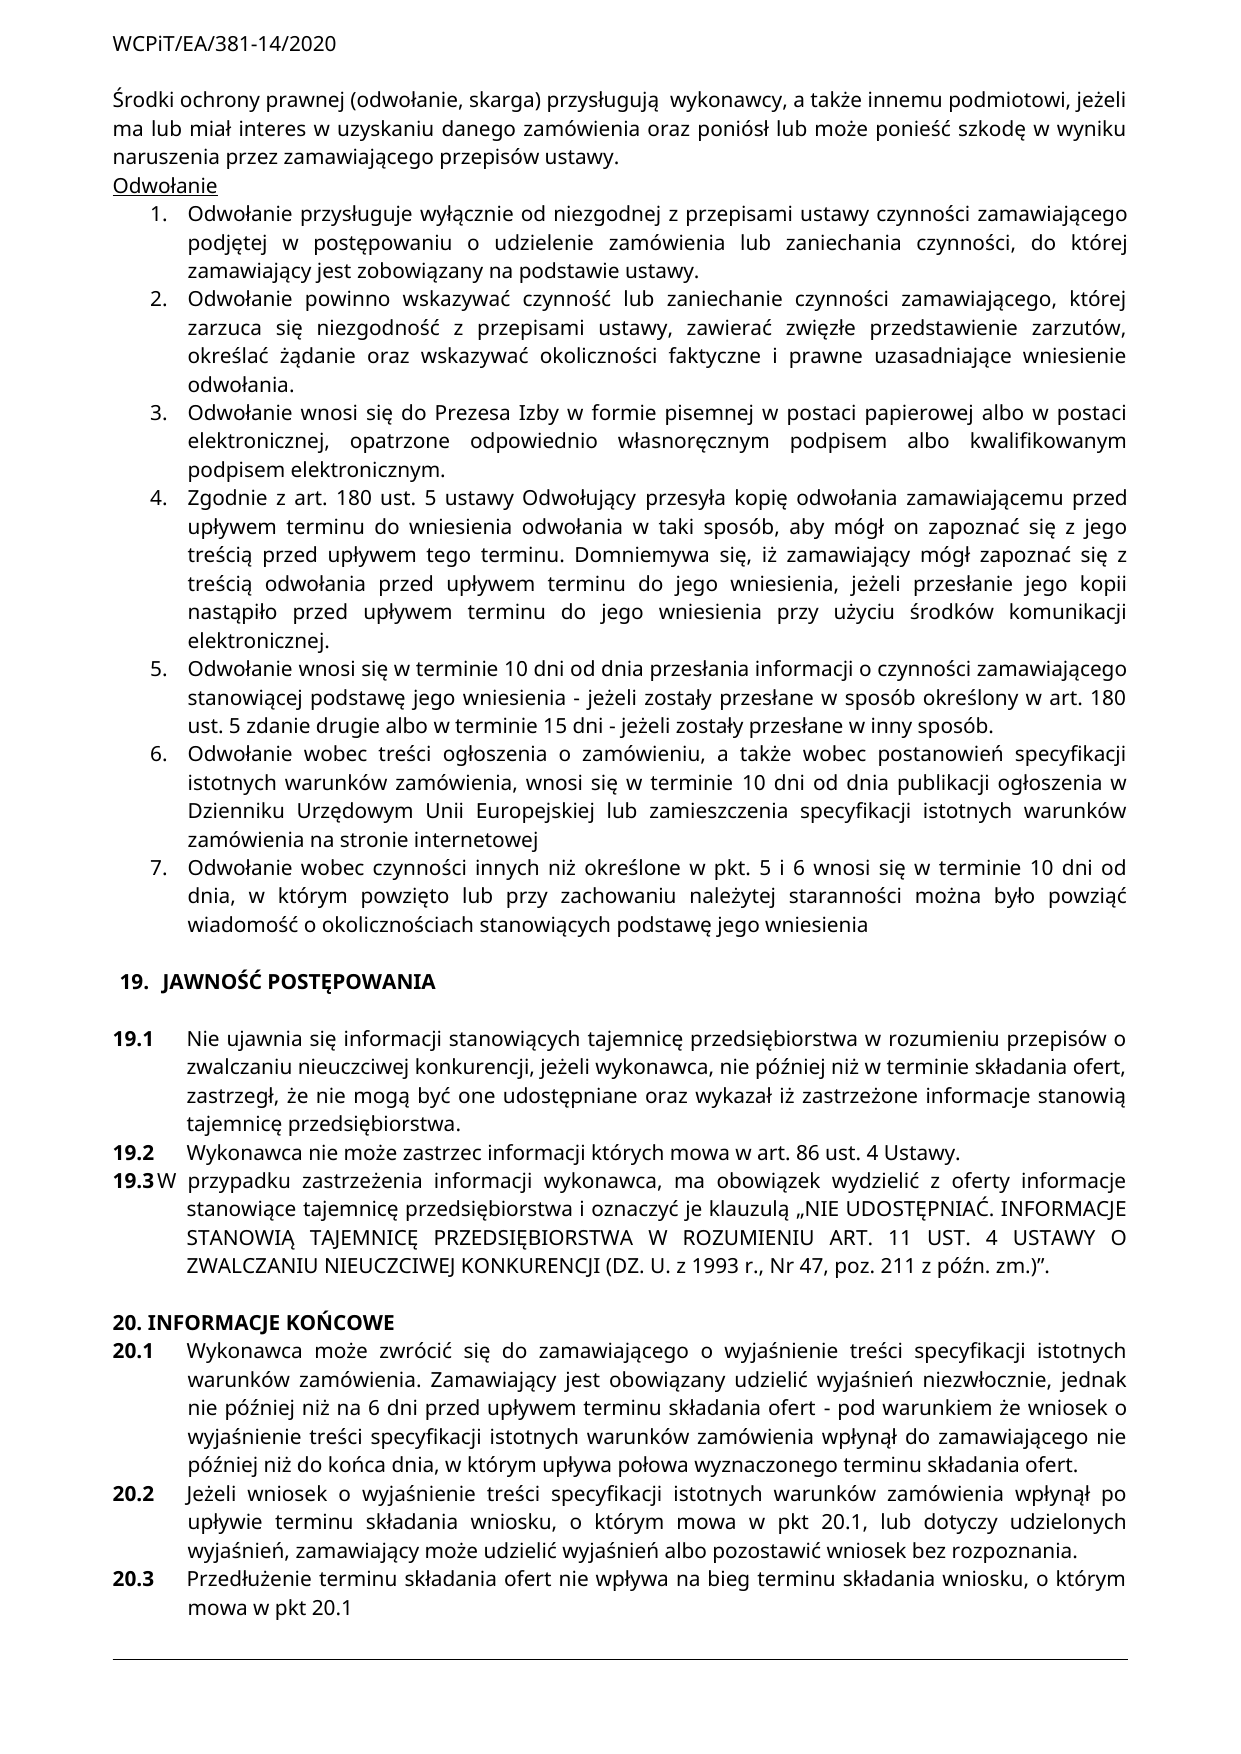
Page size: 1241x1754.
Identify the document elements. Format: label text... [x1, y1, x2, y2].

list Wykonawca może zwrócić się do zamawiającego o wyjaśnienie treści specyfikacji istotnych warunków zamówienia. Zamawiający jest obowiązany udzielić wyjaśnień niezwłocznie, jednak nie później niż na 6 dni przed upływem terminu składania ofert - pod warunkiem że wniosek o wyjaśnienie treści specyfikacji istotnych warunków zamówienia wpłynął do zamawiającego nie później niż do końca dnia, w którym upływa połowa wyznaczonego terminu składania ofert. [112, 1337, 1128, 1479]
text Środki ochrony prawnej (odwołanie, skarga) przysługują wykonawcy, a także innemu podmiotowi, jeżeli ma lub miał interes w uzyskaniu danego zamówienia oraz poniósł lub może ponieść szkodę w wyniku naruszenia przez zamawiającego przepisów ustawy. [112, 85, 1128, 171]
list Zgodnie z art. 180 ust. 5 ustawy Odwołujący przesyła kopię odwołania zamawiającemu przed upływem terminu do wniesienia odwołania w taki sposób, aby mógł on zapoznać się z jego treścią przed upływem tego terminu. Domniemywa się, iż zamawiający mógł zapoznać się z treścią odwołania przed upływem terminu do jego wniesienia, jeżeli przesłanie jego kopii nastąpiło przed upływem terminu do jego wniesienia przy użyciu środków komunikacji elektronicznej. [150, 483, 1128, 654]
list W przypadku zastrzeżenia informacji wykonawca, ma obowiązek wydzielić z oferty informacje stanowiące tajemnicę przedsiębiorstwa i oznaczyć je klauzulą „NIE UDOSTĘPNIAĆ. INFORMACJE STANOWIĄ TAJEMNICĘ PRZEDSIĘBIORSTWA W ROZUMIENIU ART. 11 UST. 4 USTAWY O ZWALCZANIU NIEUCZCIWEJ KONKURENCJI (DZ. U. z 1993 r., Nr 47, poz. 211 z późn. zm.)”. [112, 1166, 1128, 1280]
list Odwołanie wobec treści ogłoszenia o zamówieniu, a także wobec postanowień specyfikacji istotnych warunków zamówienia, wnosi się w terminie 10 dni od dnia publikacji ogłoszenia w Dzienniku Urzędowym Unii Europejskiej lub zamieszczenia specyfikacji istotnych warunków zamówienia na stronie internetowej [150, 739, 1128, 853]
list Odwołanie powinno wskazywać czynność lub zaniechanie czynności zamawiającego, której zarzuca się niezgodność z przepisami ustawy, zawierać zwięzłe przedstawienie zarzutów, określać żądanie oraz wskazywać okoliczności faktyczne i prawne uzasadniające wniesienie odwołania. [150, 284, 1128, 398]
list Odwołanie wobec czynności innych niż określone w pkt. 5 i 6 wnosi się w terminie 10 dni od dnia, w którym powzięto lub przy zachowaniu należytej staranności można było powziąć wiadomość o okolicznościach stanowiących podstawę jego wniesienia [150, 853, 1128, 938]
list Odwołanie wnosi się w terminie 10 dni od dnia przesłania informacji o czynności zamawiającego stanowiącej podstawę jego wniesienia - jeżeli zostały przesłane w sposób określony w art. 180 ust. 5 zdanie drugie albo w terminie 15 dni - jeżeli zostały przesłane w inny sposób. [150, 654, 1128, 739]
text 20. INFORMACJE KOŃCOWE [112, 1308, 1128, 1337]
list JAWNOŚĆ POSTĘPOWANIA [119, 967, 1128, 995]
list Nie ujawnia się informacji stanowiących tajemnicę przedsiębiorstwa w rozumieniu przepisów o zwalczaniu nieuczciwej konkurencji, jeżeli wykonawca, nie później niż w terminie składania ofert, zastrzegł, że nie mogą być one udostępniane oraz wykazał iż zastrzeżone informacje stanowią tajemnicę przedsiębiorstwa. [112, 1024, 1128, 1138]
list Jeżeli wniosek o wyjaśnienie treści specyfikacji istotnych warunków zamówienia wpłynął po upływie terminu składania wniosku, o którym mowa w pkt 20.1, lub dotyczy udzielonych wyjaśnień, zamawiający może udzielić wyjaśnień albo pozostawić wniosek bez rozpoznania. [112, 1479, 1128, 1564]
list Wykonawca nie może zastrzec informacji których mowa w art. 86 ust. 4 Ustawy. [112, 1138, 1128, 1166]
list Przedłużenie terminu składania ofert nie wpływa na bieg terminu składania wniosku, o którym mowa w pkt 20.1 [112, 1564, 1128, 1621]
text Odwołanie [112, 171, 1128, 199]
list Odwołanie wnosi się do Prezesa Izby w formie pisemnej w postaci papierowej albo w postaci elektronicznej, opatrzone odpowiednio własnoręcznym podpisem albo kwalifikowanym podpisem elektronicznym. [150, 398, 1128, 483]
list Odwołanie przysługuje wyłącznie od niezgodnej z przepisami ustawy czynności zamawiającego podjętej w postępowaniu o udzielenie zamówienia lub zaniechania czynności, do której zamawiający jest zobowiązany na podstawie ustawy. [150, 199, 1128, 284]
